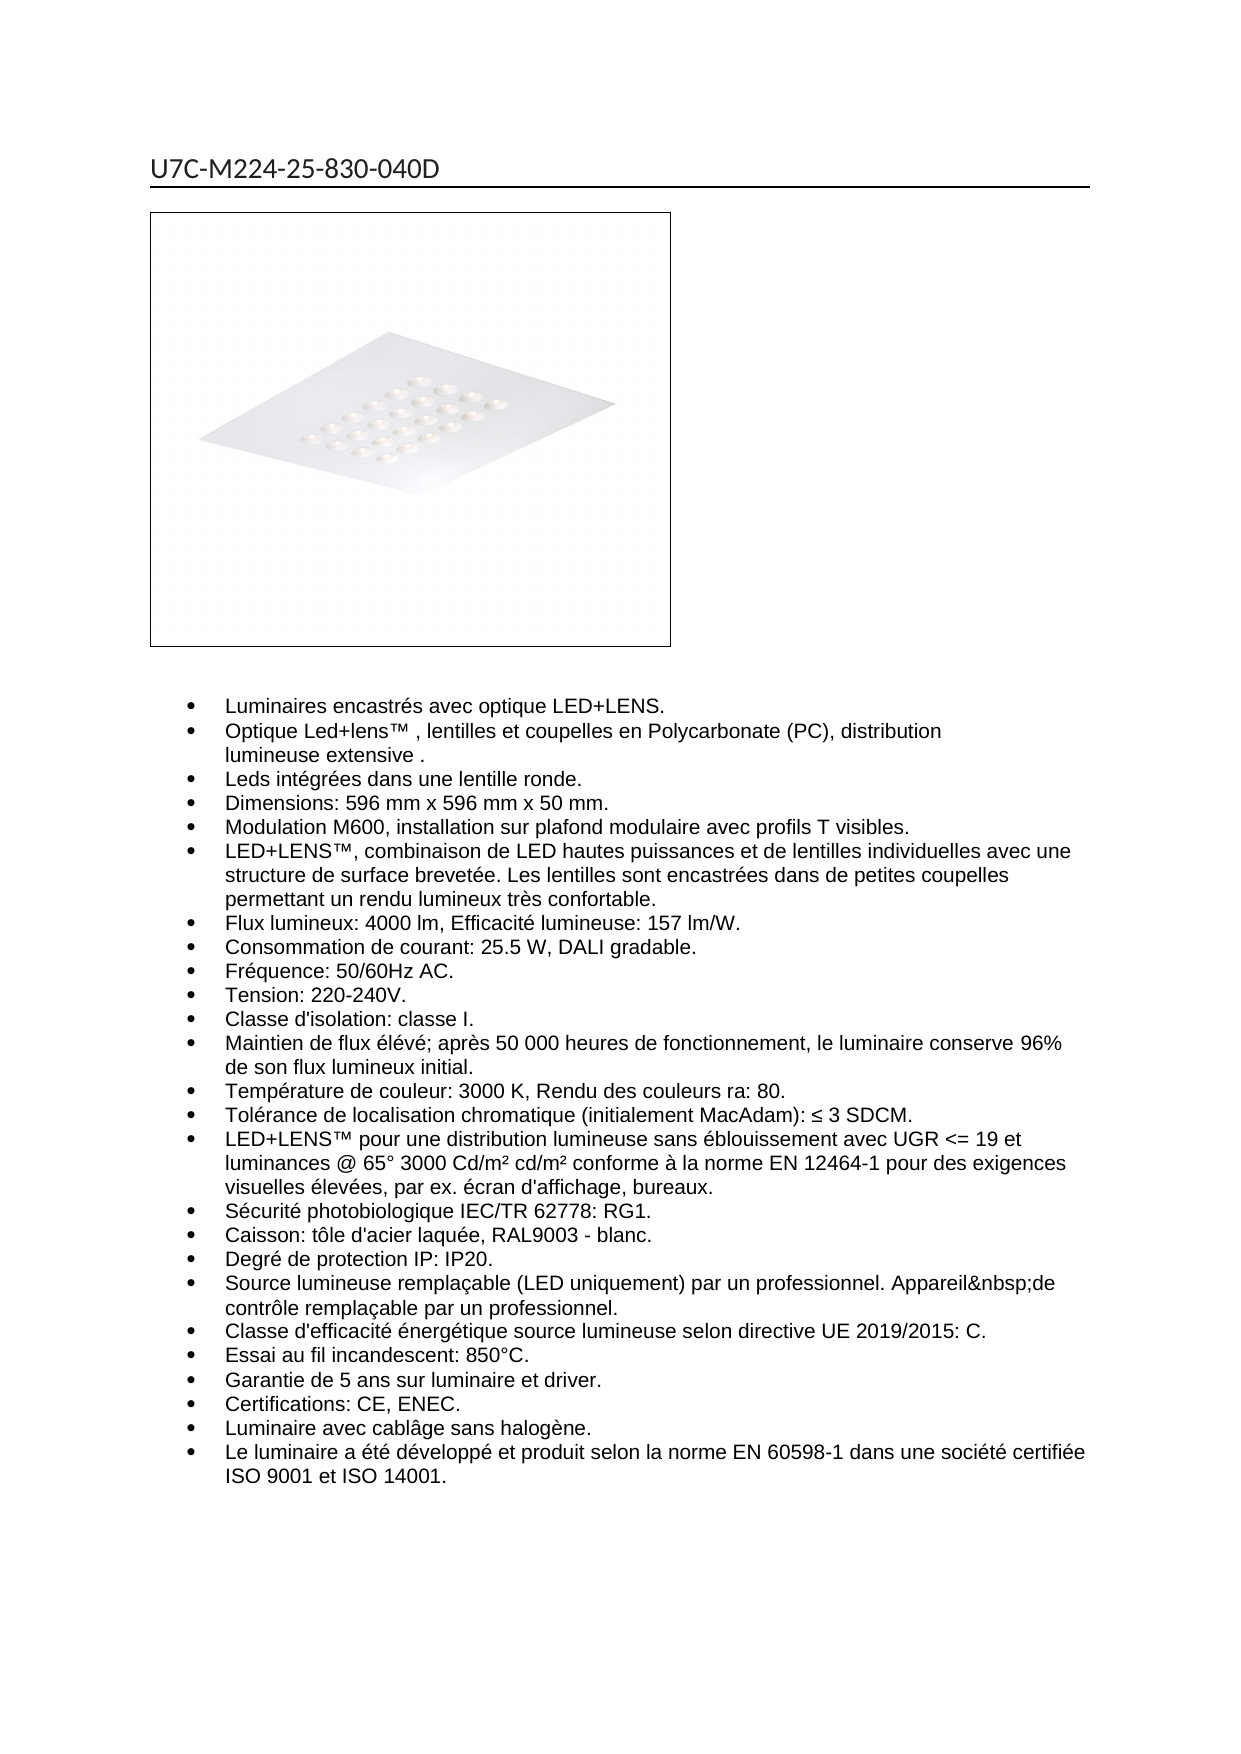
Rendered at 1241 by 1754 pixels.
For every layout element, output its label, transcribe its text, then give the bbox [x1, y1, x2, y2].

list Certifications: CE, ENEC. [187, 1391, 1090, 1416]
list Tension: 220-240V. [187, 983, 1090, 1007]
list Source lumineuse remplaçable (LED uniquement) par un professionnel. Appareil&nbsp;de contrôle remplaçable par un professionnel. [187, 1271, 1090, 1319]
list LED+LENS™, combinaison de LED hautes puissances et de lentilles individuelles avec une structure de surface brevetée. Les lentilles sont encastrées dans de petites coupelles permettant un rendu lumineux très confortable. [187, 839, 1090, 911]
list Leds intégrées dans une lentille ronde. [187, 766, 1090, 791]
list Luminaire avec cablâge sans halogène. [187, 1416, 1090, 1439]
list Le luminaire a été développé et produit selon la norme EN 60598-1 dans une société certifiée ISO 9001 et ISO 14001. [187, 1439, 1090, 1488]
list Degré de protection IP: IP20. [187, 1247, 1090, 1271]
list Garantie de 5 ans sur luminaire et driver. [187, 1367, 1090, 1391]
list Sécurité photobiologique IEC/TR 62778: RG1. [187, 1199, 1090, 1223]
list Consommation de courant: 25.5 W, DALI gradable. [187, 935, 1090, 959]
list Classe d'isolation: classe I. [187, 1007, 1090, 1031]
list Essai au fil incandescent: 850°C. [187, 1343, 1090, 1367]
list Caisson: tôle d'acier laquée, RAL9003 - blanc. [187, 1223, 1090, 1247]
list Fréquence: 50/60Hz AC. [187, 959, 1090, 983]
list Modulation M600, installation sur plafond modulaire avec profils T visibles. [187, 814, 1090, 839]
list Classe d'efficacité énergétique source lumineuse selon directive UE 2019/2015: C. [187, 1319, 1090, 1343]
list LED+LENS™ pour une distribution lumineuse sans éblouissement avec UGR <= 19 et luminances @ 65° 3000 Cd/m² cd/m² conforme à la norme EN 12464-1 pour des exigences visuelles élevées, par ex. écran d'affichage, bureaux. [187, 1127, 1090, 1199]
list Flux lumineux: 4000 lm, Efficacité lumineuse: 157 lm/W. [187, 911, 1090, 935]
list Dimensions: 596 mm x 596 mm x 50 mm. [187, 791, 1090, 814]
picture [151, 213, 670, 646]
list Température de couleur: 3000 K, Rendu des couleurs ra: 80. [187, 1079, 1090, 1103]
list Luminaires encastrés avec optique LED+LENS. [187, 694, 1090, 718]
list Tolérance de localisation chromatique (initialement MacAdam): ≤ 3 SDCM. [187, 1103, 1090, 1127]
list Optique Led+lens™ , lentilles et coupelles en Polycarbonate (PC), distribution lumineuse extensive . [187, 718, 1090, 766]
list Maintien de flux élévé; après 50 000 heures de fonctionnement, le luminaire conserve 96% de son flux lumineux initial. [187, 1031, 1090, 1079]
text U7C-M224-25-830-040D [150, 150, 1090, 186]
